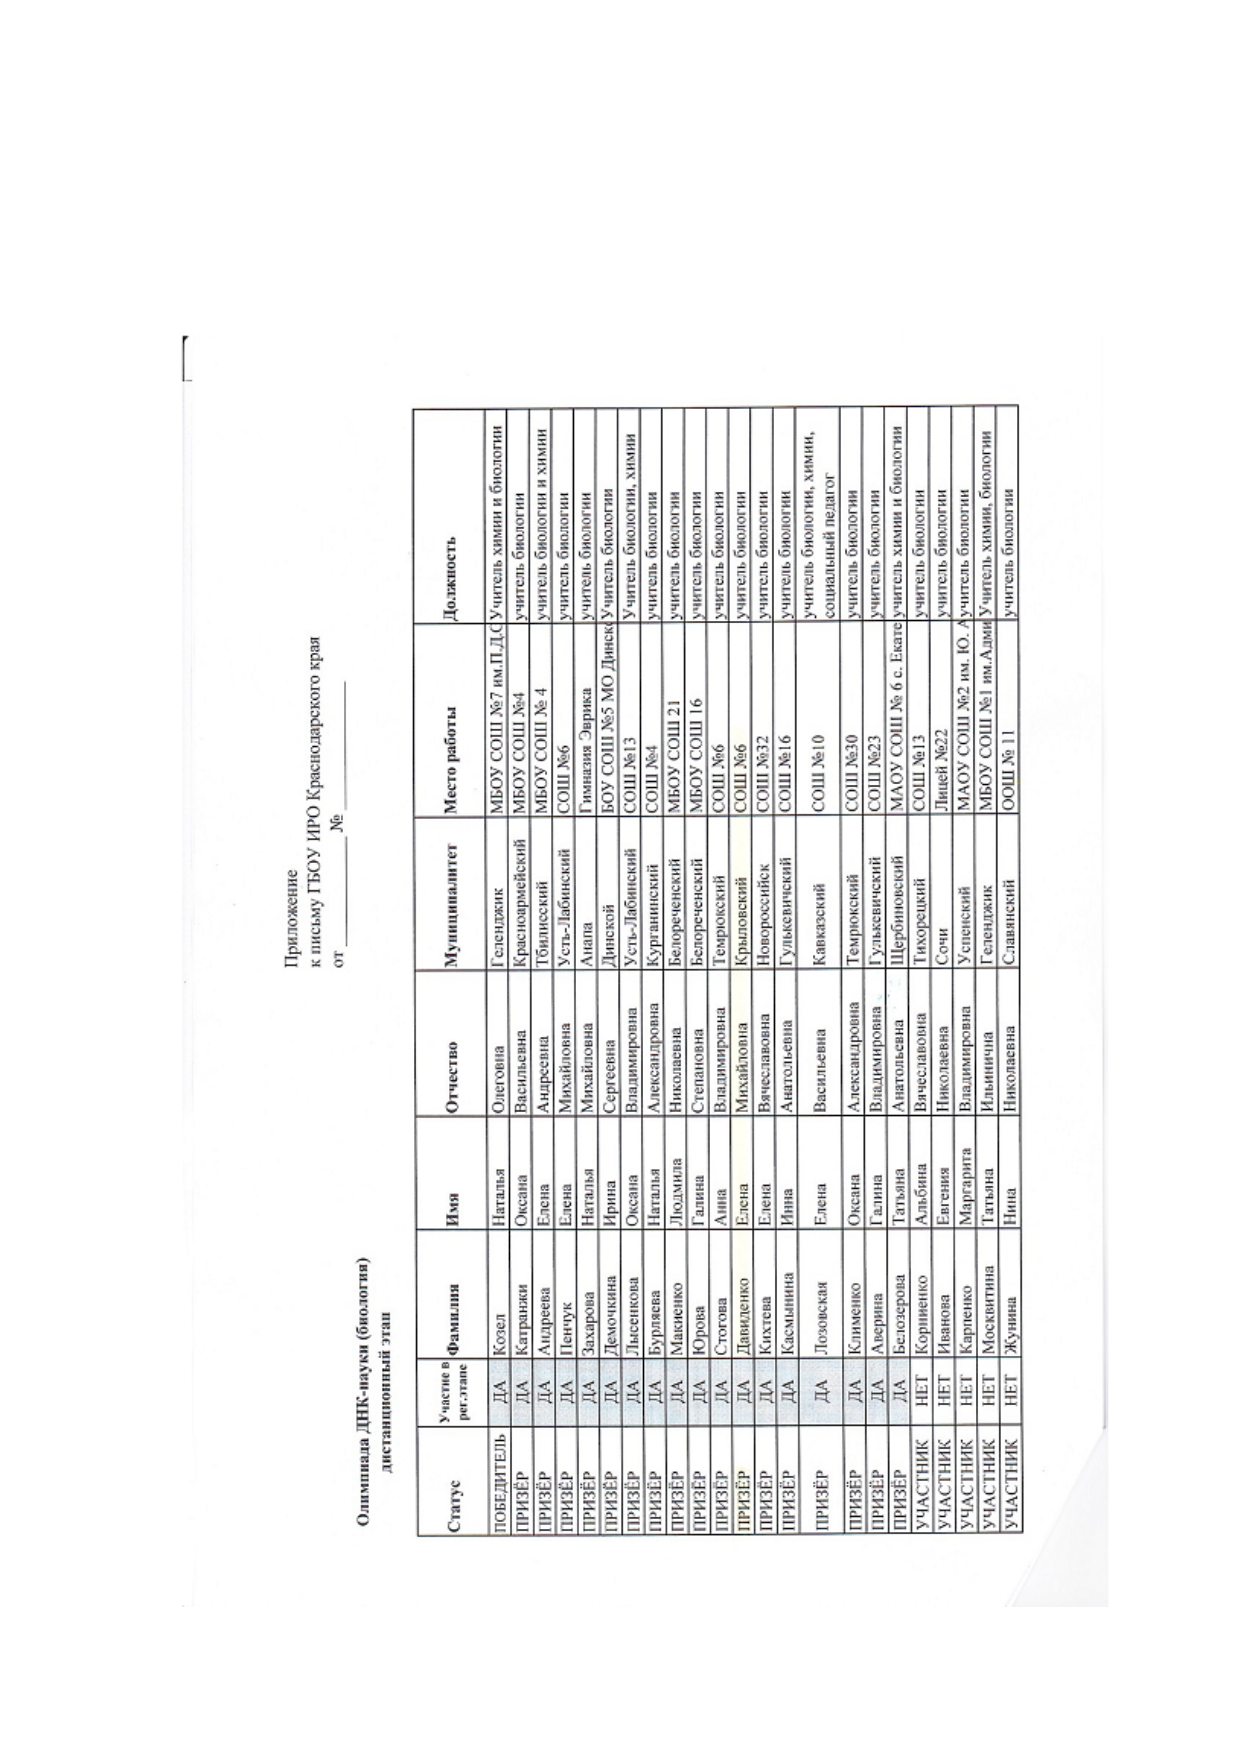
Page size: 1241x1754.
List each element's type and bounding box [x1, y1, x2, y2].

picture [177, 330, 1109, 1607]
